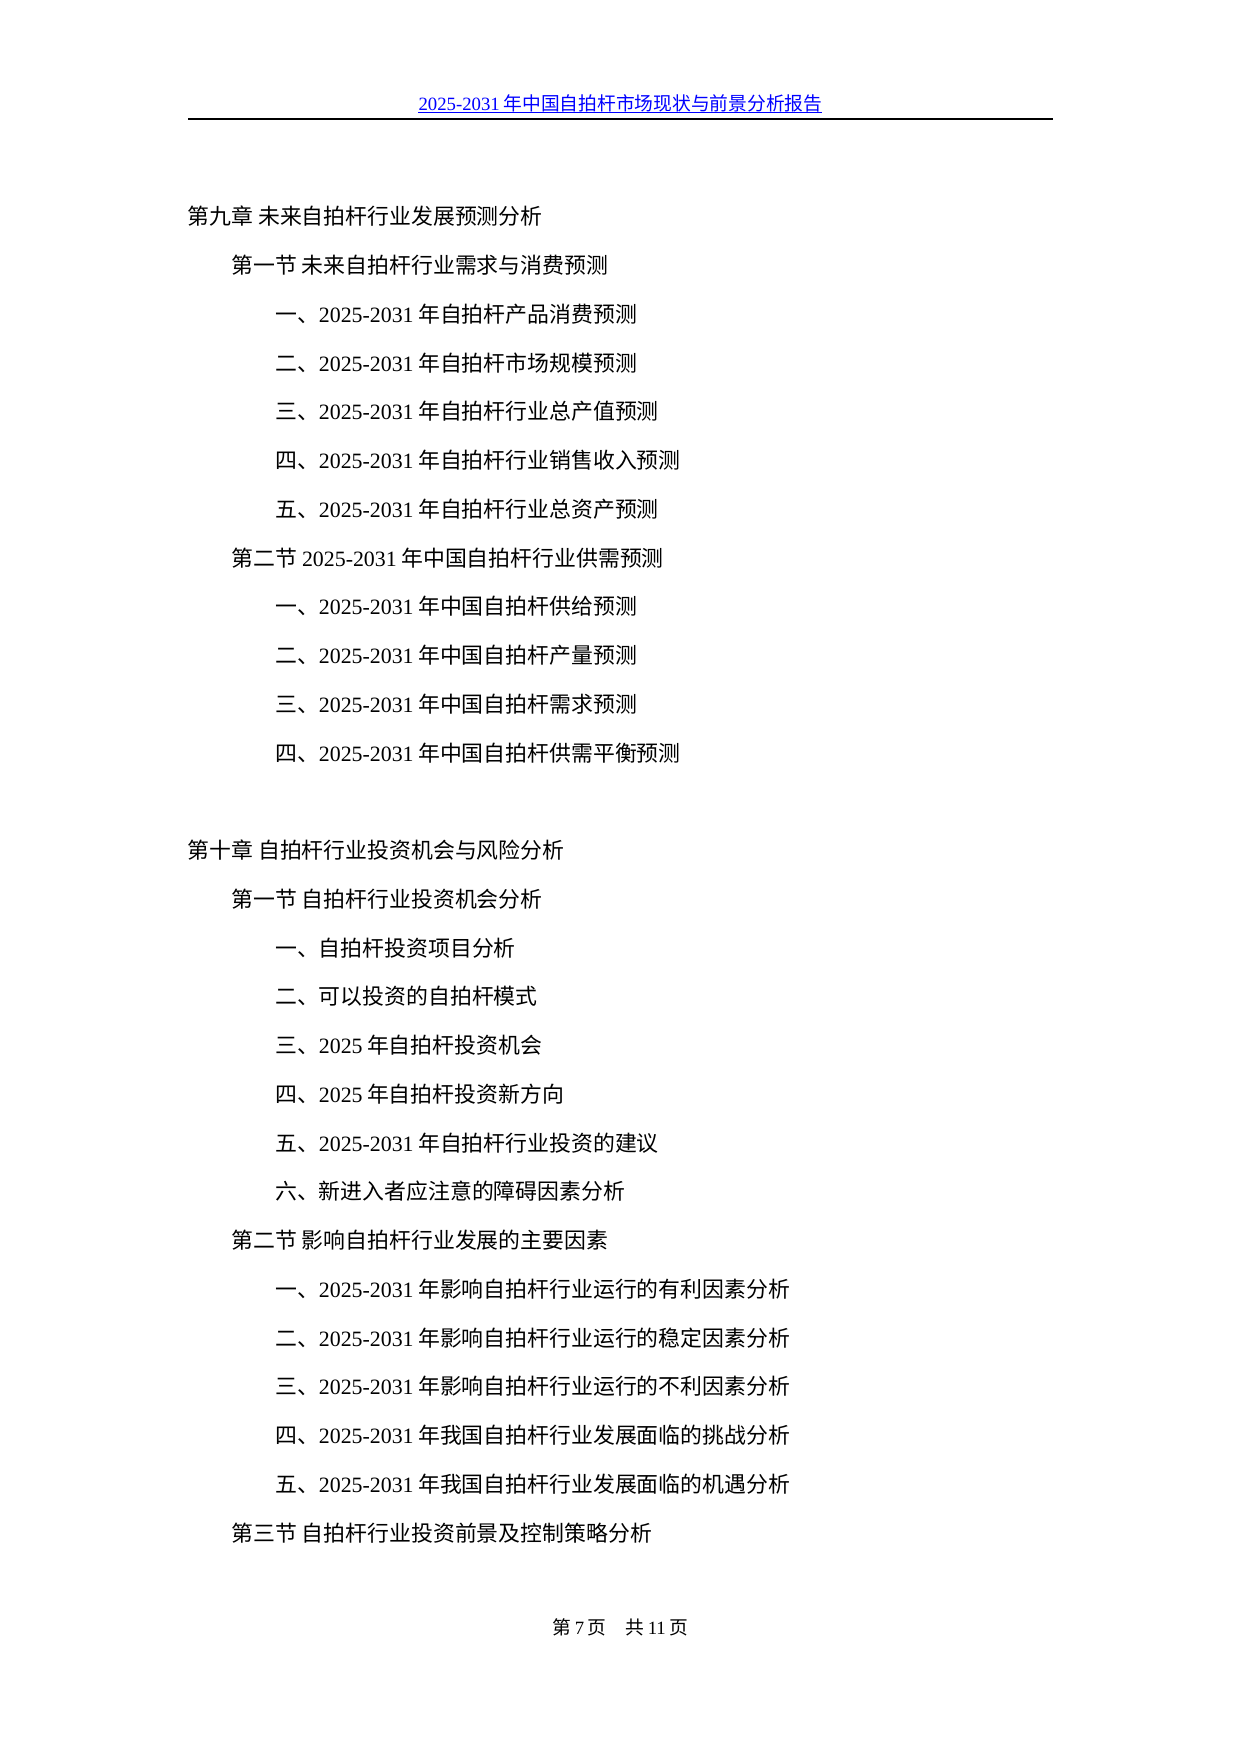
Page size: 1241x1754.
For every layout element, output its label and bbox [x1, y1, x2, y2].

text [187, 150, 1053, 1548]
